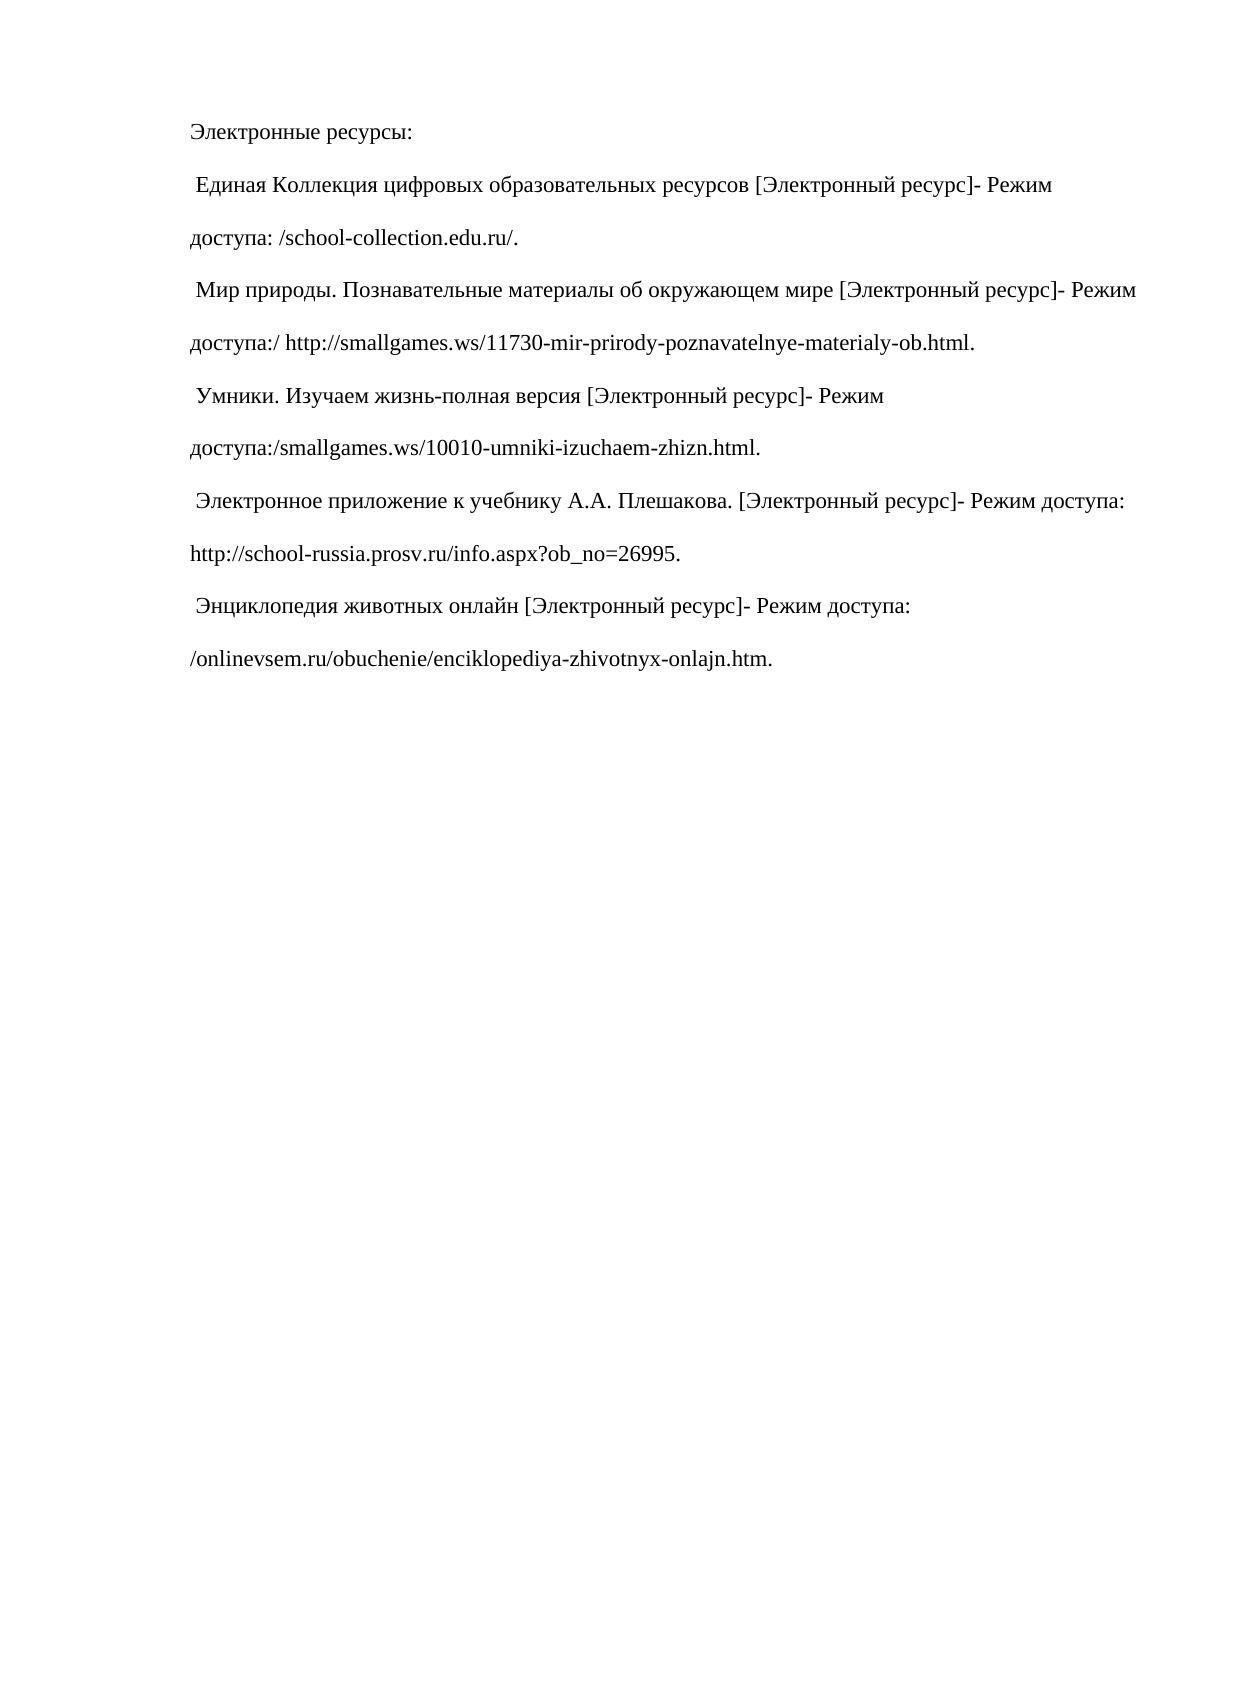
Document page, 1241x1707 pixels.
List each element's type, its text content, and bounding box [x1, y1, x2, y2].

text Электронные ресурсы: Единая Коллекция цифровых образовательных ресурсов [Электронный ресурс]- Режим доступа: /school-collection.edu.ru/. Мир природы. Познавательные материалы об окружающем мире [Электронный ресурс]- Режим доступа:/ http://smallgames.ws/11730-mir-prirody-poznavatelnye-materialy-ob.html. Умники. Изучаем жизнь-полная версия [Электронный ресурс]- Режим доступа:/smallgames.ws/10010-umniki-izuchaem-zhizn.html. Электронное приложение к учебнику А.А. Плешакова. [Электронный ресурс]- Режим доступа: http://school-russia.prosv.ru/info.aspx?ob_no=26995. Энциклопедия животных онлайн [Электронный ресурс]- Режим доступа: /onlinevsem.ru/obuchenie/enciklopediya-zhivotnyx-onlajn.htm. [190, 118, 1152, 784]
